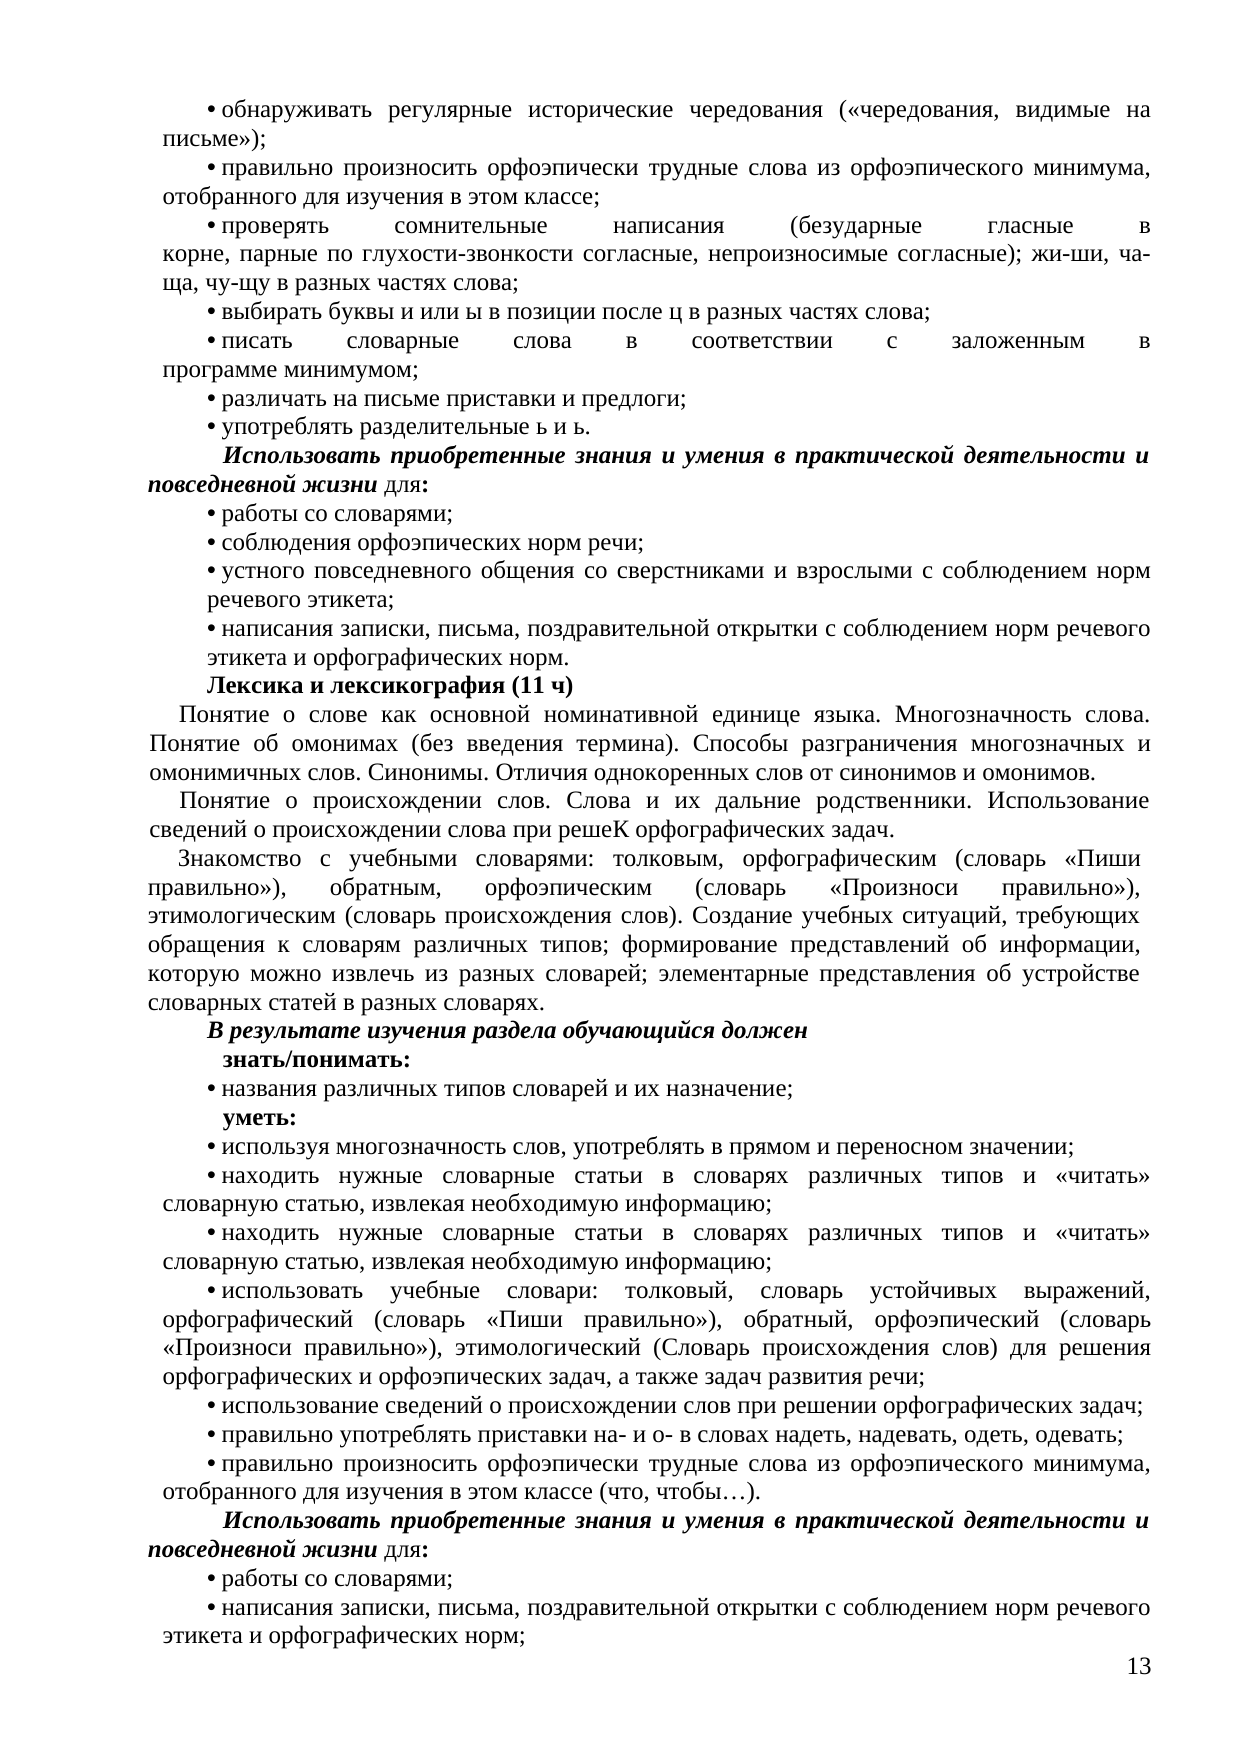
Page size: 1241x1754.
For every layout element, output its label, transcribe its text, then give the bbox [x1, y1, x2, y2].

list находить нужные словарные статьи в словарях различных типов и «читать» словарную статью, извлекая необходимую информацию; [162, 1217, 1152, 1275]
list различать на письме приставки и предлоги; [162, 382, 1152, 411]
text Понятие о слове как основной номинативной единице языка. Многозначность слова. Понятие об омонимах (без введения термина). Способы разграничения многозначных и омонимичных слов. Синонимы. Отличия однокоренных слов от синонимов и омонимов. [149, 699, 1152, 786]
list правильно произносить орфоэпически трудные слова из орфоэпического минимума, отобранного для изучения в этом классе; [162, 152, 1152, 210]
list выбирать буквы и или ы в позиции после ц в разных частях слова; [162, 296, 1152, 325]
list используя многозначность слов, употреблять в прямом и переносном значении; [162, 1131, 1152, 1159]
list работы со словарями; [162, 1563, 1152, 1592]
list использование сведений о происхождении слов при решении орфографических задач; [162, 1390, 1152, 1419]
list использовать учебные словари: толковый, словарь устойчивых выражений, орфографический (словарь «Пиши правильно»), обратный, орфоэпический (словарь «Произноси правильно»), этимологический (Словарь происхождения слов) для решения орфографических и орфоэпических задач, а также задач развития речи; [162, 1275, 1152, 1390]
list соблюдения орфоэпических норм речи; [162, 527, 1152, 555]
text Лексика и лексикография (11 ч) [207, 671, 1152, 699]
list правильно произносить орфоэпически трудные слова из орфоэпического минимума, отобранного для изучения в этом классе (что, чтобы…). [162, 1448, 1152, 1505]
list написания записки, письма, поздравительной открытки с соблюдением норм речевого этикета и орфографических норм. [207, 613, 1152, 671]
list написания записки, письма, поздравительной открытки с соблюдением норм речевого этикета и орфографических норм; [162, 1592, 1152, 1649]
list писать словарные слова в соответствии с заложенным в программе минимумом; [162, 325, 1152, 382]
text уметь: [148, 1102, 1152, 1131]
list обнаруживать регулярные исторические чередования («чередования, видимые на письме»); [162, 94, 1152, 152]
text Понятие о происхождении слов. Слова и их дальние родственники. Использование сведений о происхождении слова при решеК орфографических задач. [149, 786, 1149, 843]
list работы со словарями; [162, 498, 1152, 527]
text Использовать приобретенные знания и умения в практической деятельности и повседневной жизни для: [148, 1505, 1150, 1563]
list названия различных типов словарей и их назначение; [162, 1073, 1152, 1102]
text знать/понимать: [148, 1044, 1152, 1073]
list проверять сомнительные написания (безударные гласные в корне, парные по глухости-звонкости согласные, непроизносимые согласные); жи-ши, ча-ща, чу-щу в разных частях слова; [162, 210, 1152, 296]
list находить нужные словарные статьи в словарях различных типов и «читать» словарную статью, извлекая необходимую информацию; [162, 1159, 1152, 1217]
text В результате изучения раздела обучающийся должен [207, 1016, 1152, 1044]
text Использовать приобретенные знания и умения в практической деятельности и повседневной жизни для: [148, 440, 1150, 498]
list правильно употреблять приставки на- и о- в словах надеть, надевать, одеть, одевать; [162, 1419, 1152, 1448]
text Знакомство с учебными словарями: толковым, орфографическим (словарь «Пиши правильно»), обратным, орфоэпическим (словарь «Произноси правильно»), этимологическим (словарь происхождения слов). Создание учебных ситуаций, требующих обращения к словарям различных типов; формирование представлений об информации, которую можно извлечь из разных словарей; элементарные представления об устройстве словарных статей в разных словарях. [148, 843, 1141, 1016]
list употреблять разделительные ь и ь. [162, 411, 1152, 440]
list устного повседневного общения со сверстниками и взрослыми с соблюдением норм речевого этикета; [207, 555, 1152, 613]
